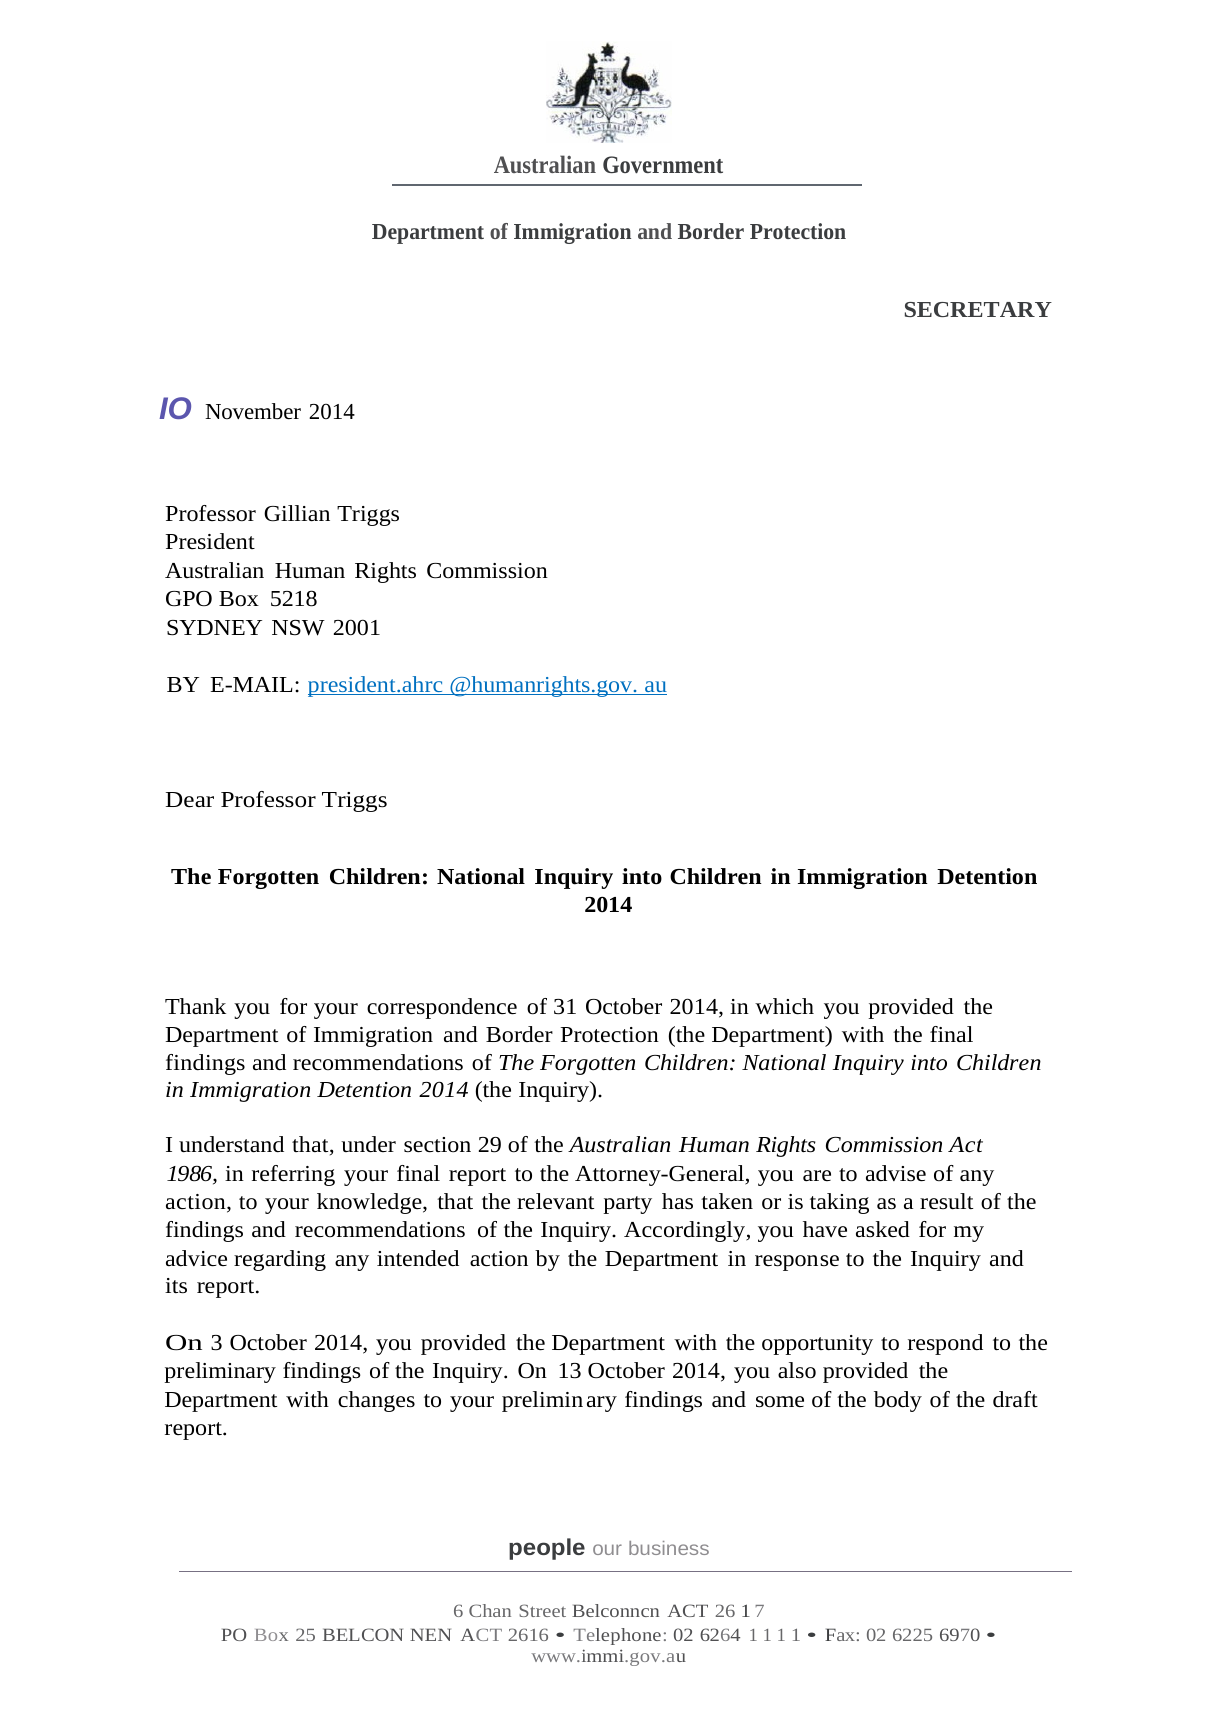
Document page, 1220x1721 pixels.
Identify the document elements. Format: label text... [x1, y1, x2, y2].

text Australian Government [144, 150, 1072, 178]
text SECRETARY [133, 297, 1052, 323]
text advice regarding any intended action by the Department in response to the Inquiry and its report. [165, 1244, 1038, 1298]
text On 3 October 2014, you provided the Department with the opportunity to respond to the preliminary findings of the Inquiry. On 13 October 2014, you also provided the Department with changes to your preliminary findings and some of the body of the draft report. [164, 1329, 1062, 1441]
text 6 Chan Street Belconncn ACT 26 17 [145, 1599, 1072, 1621]
text Professor Gillian Triggs President [165, 500, 492, 555]
text Thank you for your correspondence of 31 October 2014, in which you provided the Department of Immigration and Border Protection (the Department) with the final findings and recommendations of The Forgotten Children: National Inquiry into Children in Immigration Detention 2014 (the Inquiry). [165, 993, 1050, 1102]
text Australian Human Rights Commission GPO Box 5218 [165, 557, 594, 612]
text I understand that, under section 29 of the Australian Human Rights Commission Act [165, 1131, 1084, 1157]
text Dear Professor Triggs [165, 788, 1084, 813]
text action, to your knowledge, that the relevant party has taken or is taking as a result of the findings and recommendations of the Inquiry. Accordingly, you have asked for my [165, 1188, 1050, 1242]
text SYDNEY NSW 2001 [166, 614, 1084, 640]
picture [546, 41, 672, 143]
text The Forgotten Children: National Inquiry into Children in Immigration Detention 2014 [171, 863, 1045, 918]
text PO Box 25 BELCON NEN ACT 2616 • Telephone: 02 6264 1 1 1 1 • Fax: 02 6225 6970 • www.immi.gov.au [145, 1623, 1072, 1667]
text BY E-MAIL: president.ahrc @humanrights.gov. au [166, 671, 1084, 697]
text IO November 2014 [159, 390, 1084, 426]
text Department of Immigration and Border Protection [133, 218, 1084, 244]
text 1986, in referring your final report to the Attorney-General, you are to advise of any [166, 1160, 1084, 1186]
text people our business [145, 1534, 1073, 1561]
